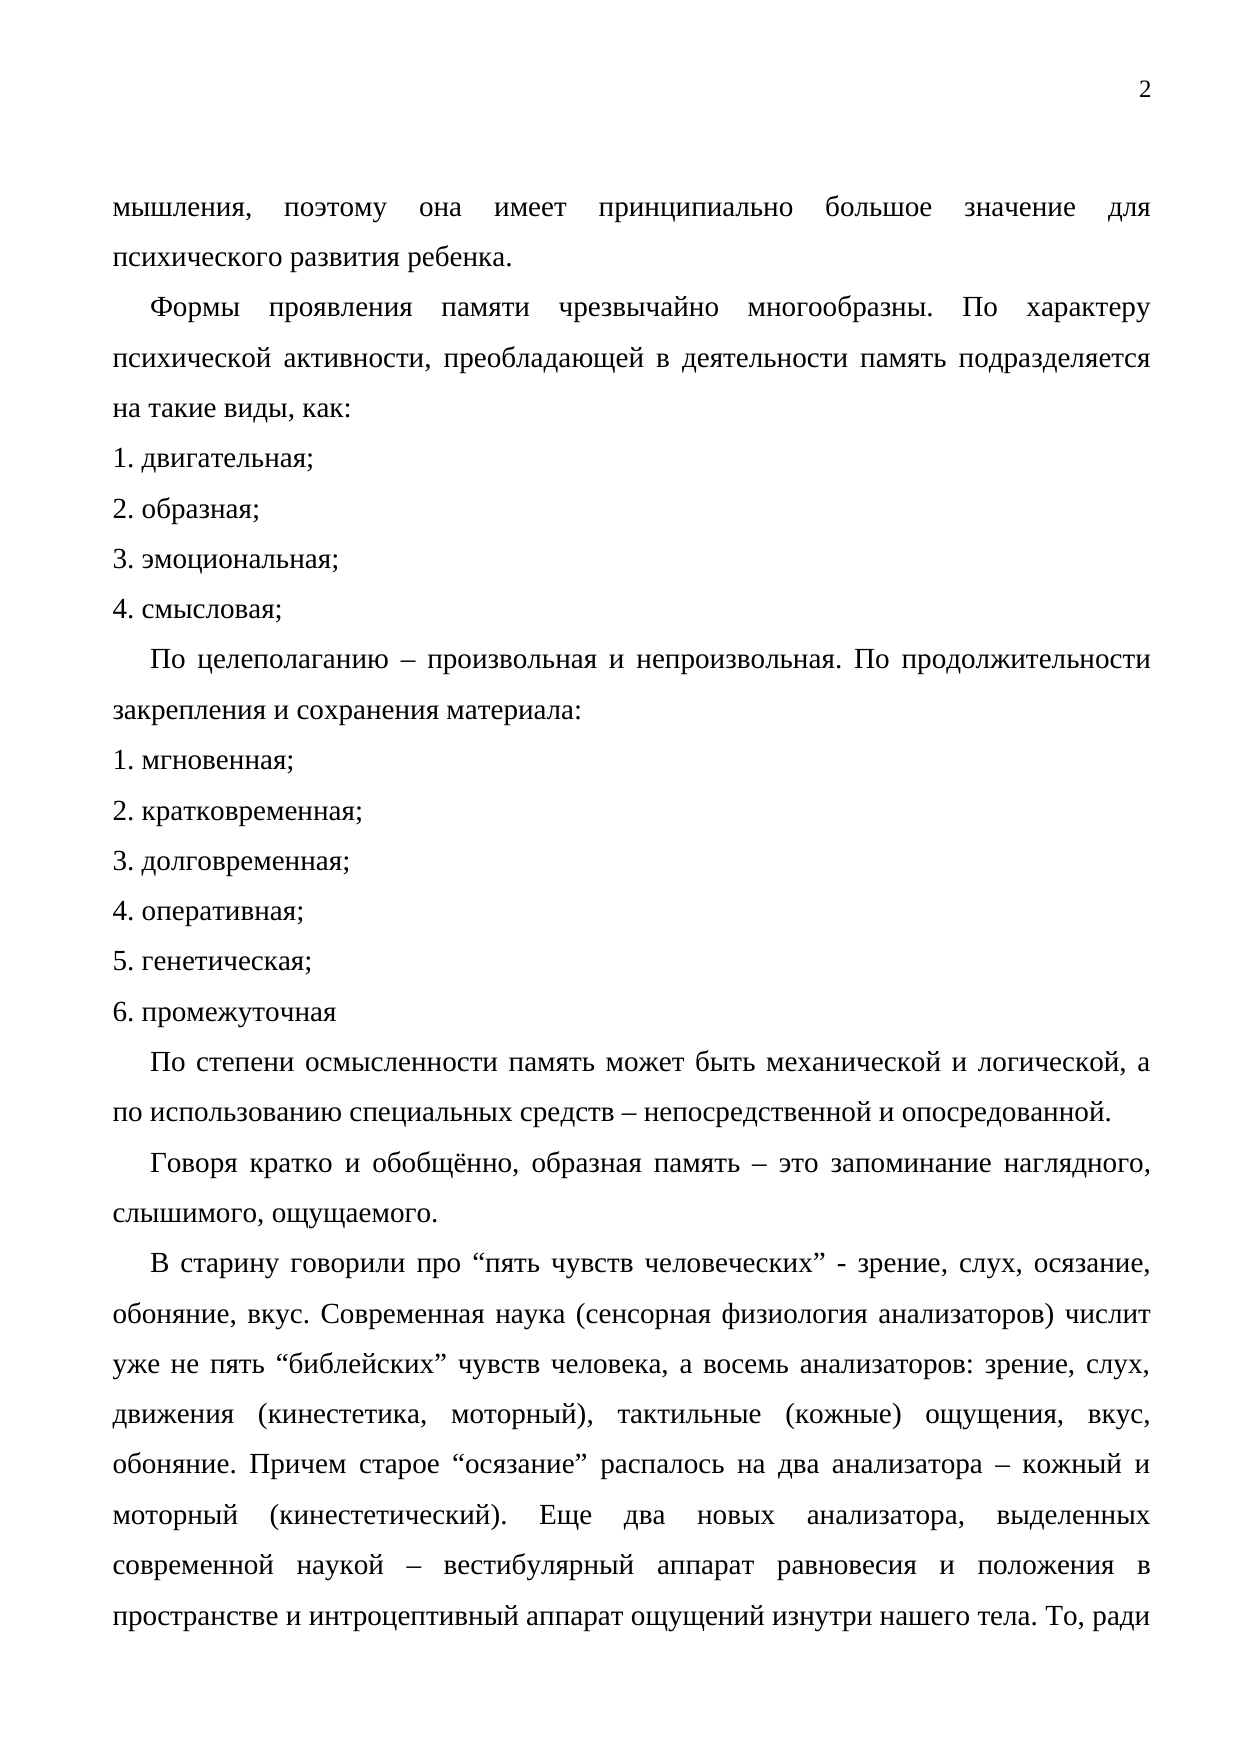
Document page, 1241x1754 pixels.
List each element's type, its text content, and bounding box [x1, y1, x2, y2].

text 5. генетическая; [112, 943, 1152, 977]
text По степени осмысленности память может быть механической и логической, а по использованию специальных средств – непосредственной и опосредованной. [112, 1044, 1152, 1128]
text 4. оперативная; [112, 893, 1152, 927]
text 2. образная; [112, 491, 1152, 524]
text 2. кратковременная; [112, 793, 1152, 826]
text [112, 1245, 1152, 1631]
text 1. двигательная; [112, 440, 1152, 474]
text 3. эмоциональная; [112, 541, 1152, 574]
text 1. мгновенная; [112, 742, 1152, 776]
text Говоря кратко и обобщённо, образная память – это запоминание наглядного, слышимого, ощущаемого. [112, 1145, 1152, 1229]
text 6. промежуточная [112, 994, 1152, 1027]
text 4. смысловая; [112, 591, 1152, 625]
text 3. долговременная; [112, 843, 1152, 876]
text По целеполаганию – произвольная и непроизвольная. По продолжительности закрепления и сохранения материала: [112, 642, 1152, 726]
text Формы проявления памяти чрезвычайно многообразны. По характеру психической активности, преобладающей в деятельности память подразделяется на такие виды, как: [112, 289, 1152, 424]
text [112, 189, 1152, 273]
